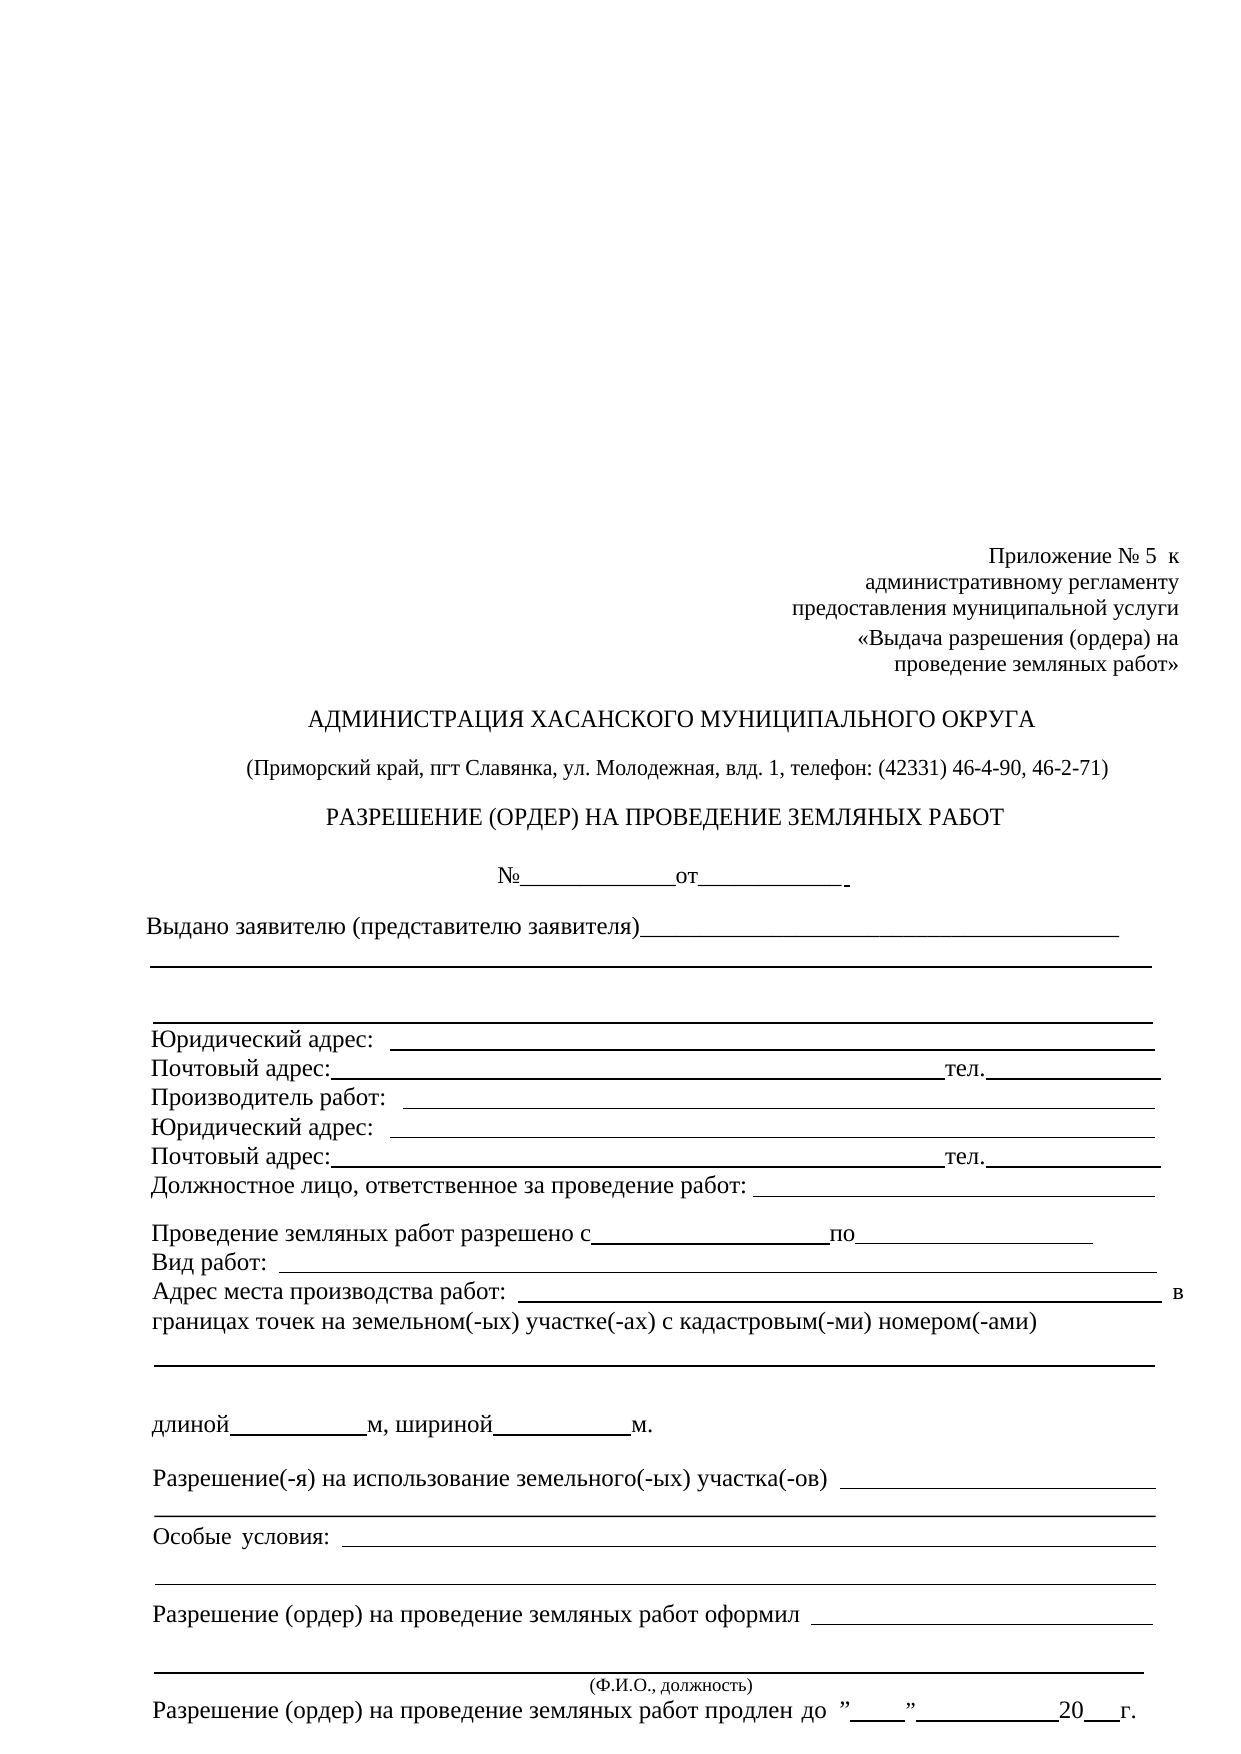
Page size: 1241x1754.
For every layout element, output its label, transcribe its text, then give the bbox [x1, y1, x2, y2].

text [133, 1695, 1202, 1724]
text длиной м, шириной м. [152, 1409, 1210, 1438]
text Выдано заявителю (представителю заявителя)________________________________________ [133, 911, 1181, 940]
text РАЗРЕШЕНИЕ (ОРДЕР) НА ПРОВЕДЕНИЕ ЗЕМЛЯНЫХ РАБОТ [247, 802, 1083, 831]
text №_____________от____________ [317, 861, 1024, 889]
text (Ф.И.О., должность) [259, 1674, 1083, 1695]
text Вид работ: Адрес места производства работ: в границах точек на земельном(-ых) участке(-ах) с кадастровым(-ми) номером(-ами) [151, 1247, 1183, 1335]
text Проведение земляных работ разрешено с по [151, 1220, 1210, 1247]
text АДМИНИСТРАЦИЯ ХАСАНСКОГО МУНИЦИПАЛЬНОГО ОКРУГА [133, 706, 1210, 733]
text Разрешение (ордер) на проведение земляных работ оформил [152, 1600, 1210, 1627]
text Юридический адрес: Почтовый адрес: тел. Производитель работ: Юридический адрес: Почтовый адрес: тел. Должностное лицо, ответственное за проведение работ: [151, 1010, 1187, 1199]
text Разрешение(-я) на использование земельного(-ых) участка(-ов) Особые условия: [152, 1463, 1185, 1549]
text (Приморский край, пгт Славянка, ул. Молодежная, влд. 1, телефон: (42331) 46-4-90, 46-2-71) [133, 754, 1210, 781]
text «Выдача разрешения (ордера) на проведение земляных работ» [812, 624, 1179, 677]
text Приложение № 5 к административному регламенту предоставления муниципальной услуги [731, 542, 1179, 621]
